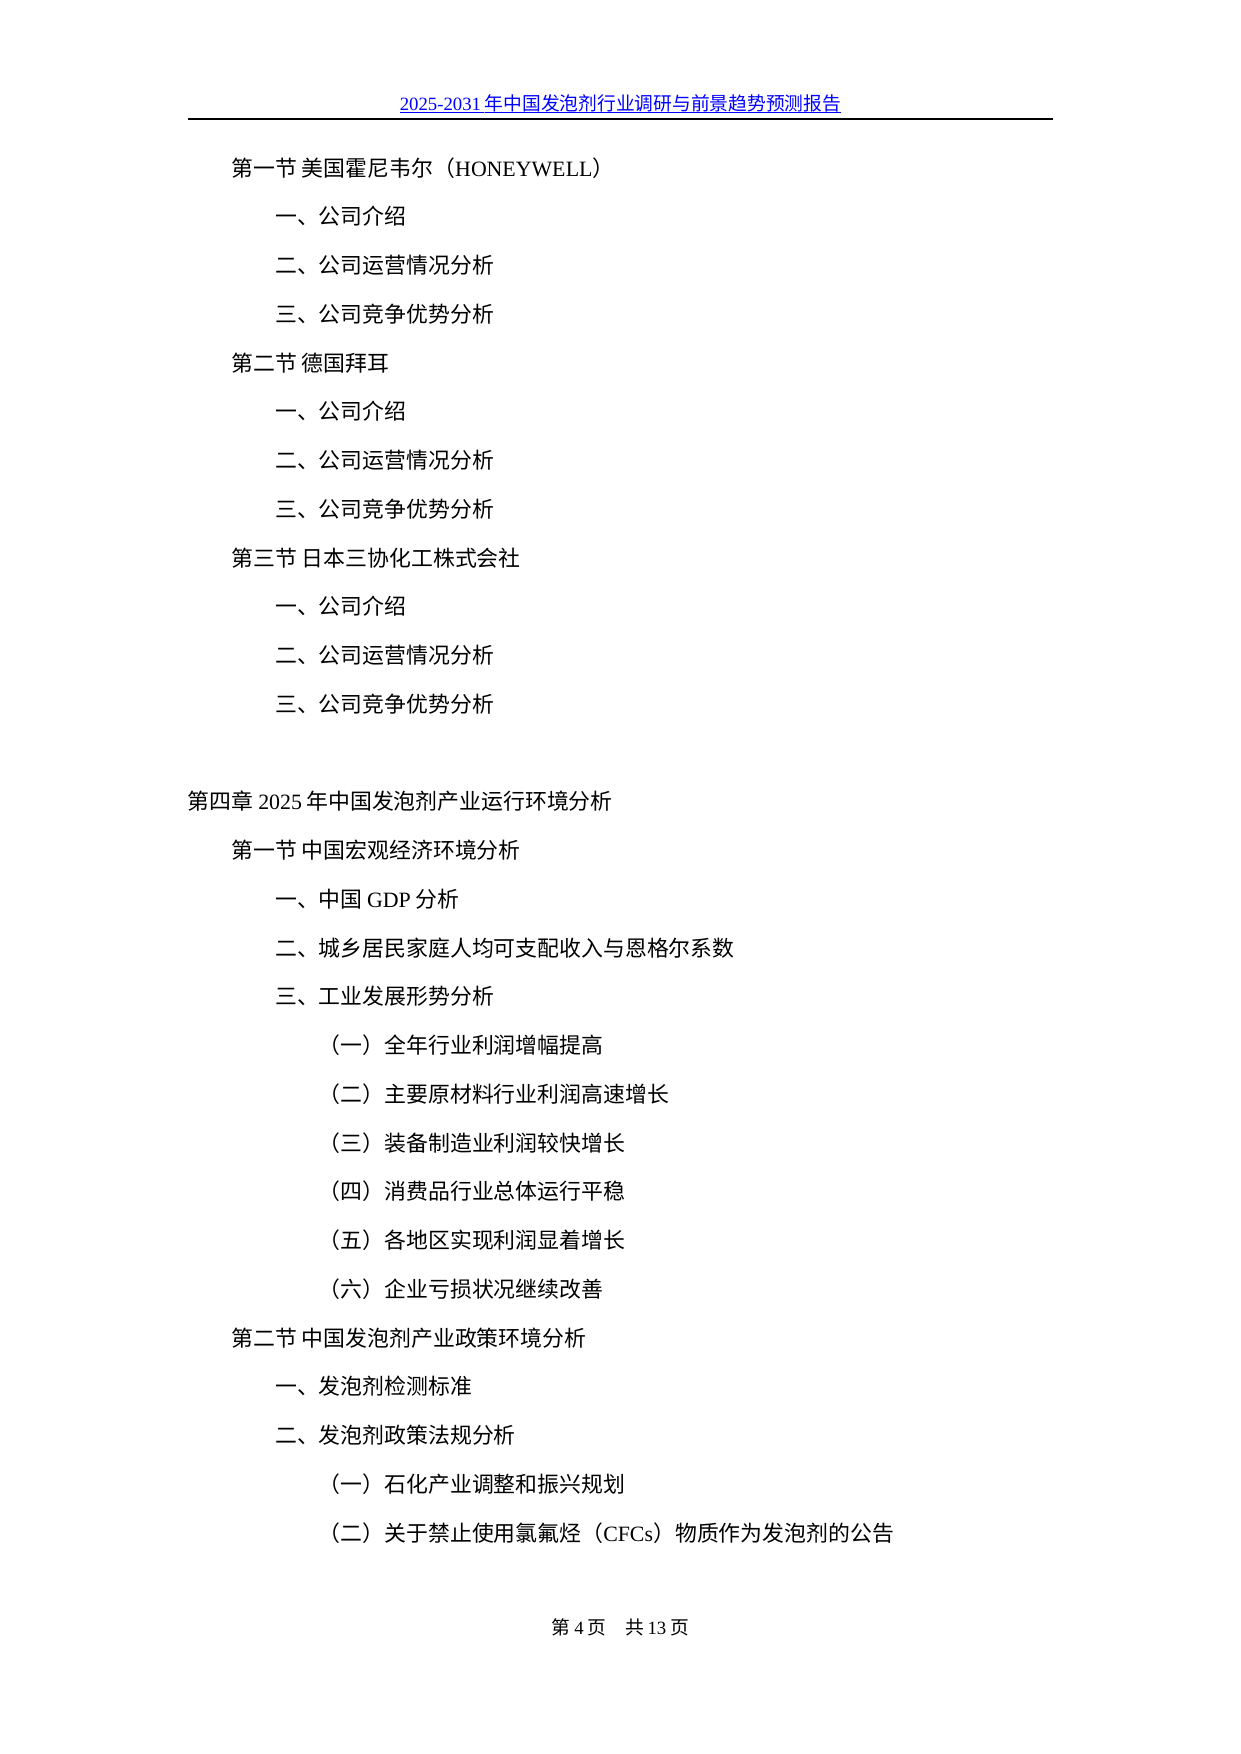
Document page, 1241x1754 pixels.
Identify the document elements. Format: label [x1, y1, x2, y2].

text [187, 150, 1053, 1548]
